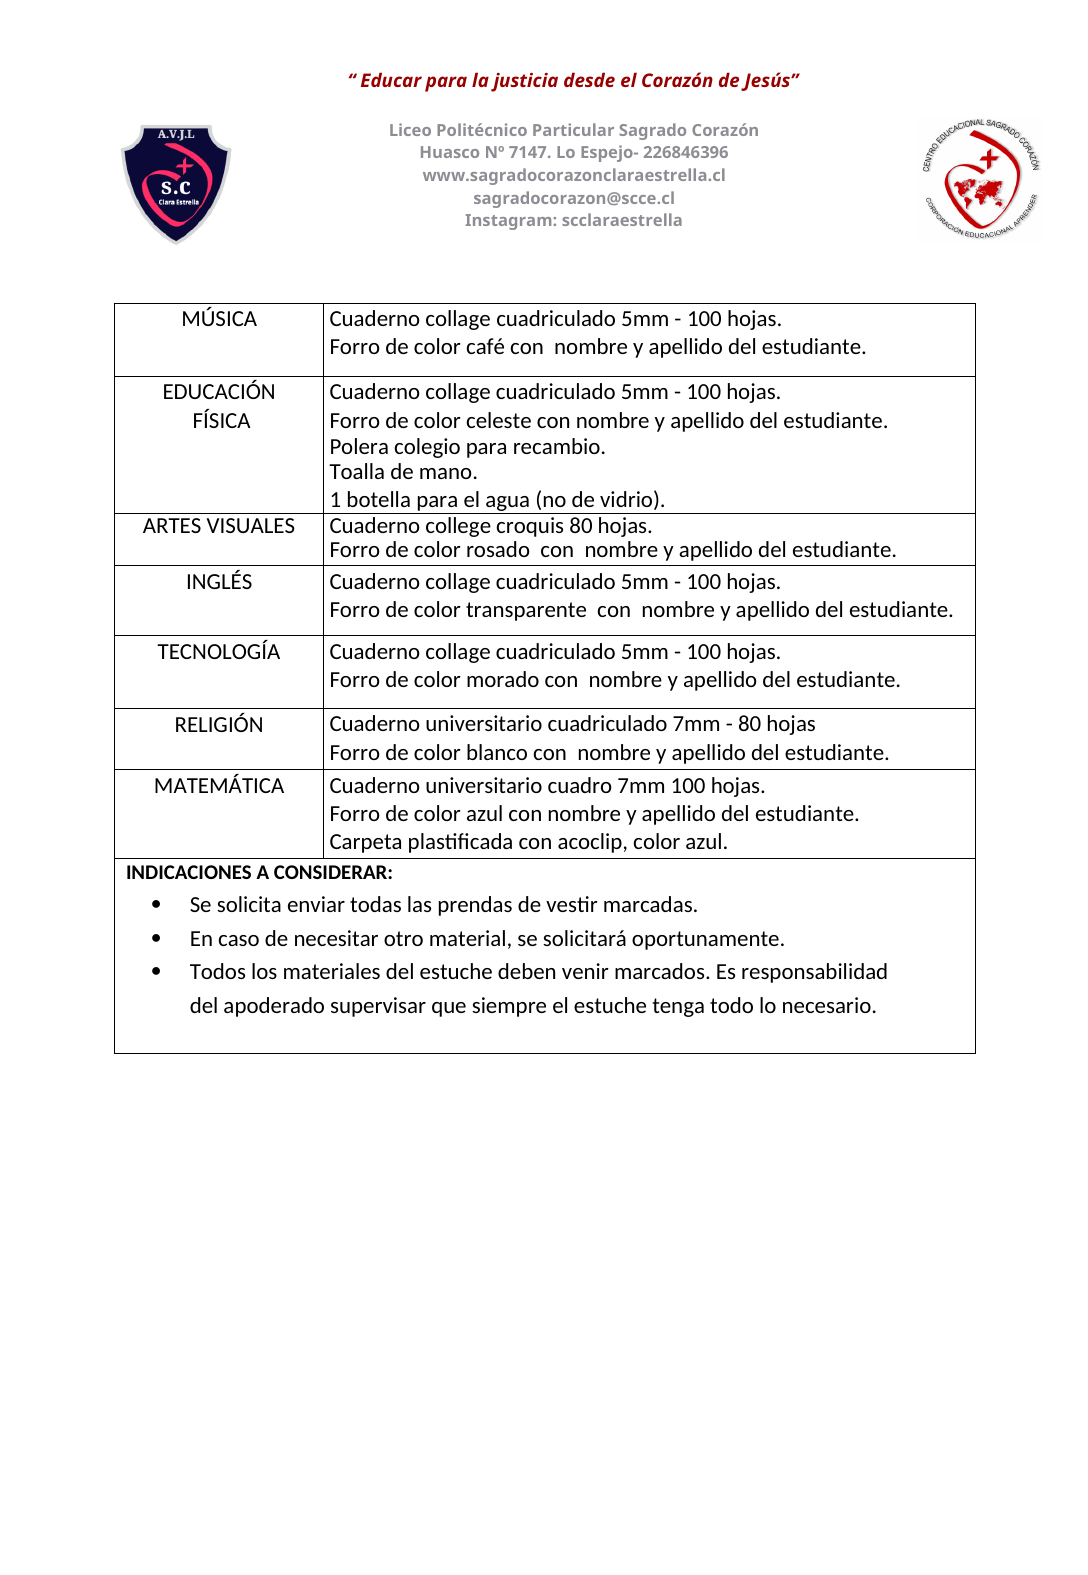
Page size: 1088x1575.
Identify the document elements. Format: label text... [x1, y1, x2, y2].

table_cell RELIGIÓN [115, 709, 323, 769]
picture [111, 113, 245, 257]
table_cell Cuaderno universitario cuadriculado 7mm - 80 hojas Forro de color blanco con nombre y apellido del estudiante. [324, 709, 975, 769]
table_cell INDICACIONES A CONSIDERAR: Se solicita enviar todas las prendas de vestir marcadas. En caso de necesitar otro material, se solicitará oportunamente. Todos los materiales del estuche deben venir marcados. Es responsabilidad del apoderado supervisar que siempre el estuche tenga todo lo necesario. [115, 859, 975, 1053]
table_cell INGLÉS [115, 566, 323, 635]
table_cell MATEMÁTICA [115, 770, 323, 858]
table_cell Cuaderno collage cuadriculado 5mm - 100 hojas. Forro de color café con nombre y apellido del estudiante. [324, 304, 975, 376]
table_cell MÚSICA [115, 304, 323, 376]
table_cell EDUCACIÓN FÍSICA [115, 377, 323, 513]
table_cell Cuaderno collage cuadriculado 5mm - 100 hojas. Forro de color morado con nombre y apellido del estudiante. [324, 636, 975, 708]
picture [917, 117, 1043, 242]
table_cell Cuaderno universitario cuadro 7mm 100 hojas. Forro de color azul con nombre y apellido del estudiante. Carpeta plastificada con acoclip, color azul. [324, 770, 975, 858]
table_cell Cuaderno collage cuadriculado 5mm - 100 hojas. Forro de color transparente con nombre y apellido del estudiante. [324, 566, 975, 635]
table_cell TECNOLOGÍA [115, 636, 323, 708]
table_cell ARTES VISUALES [115, 514, 323, 565]
table_cell Cuaderno college croquis 80 hojas. Forro de color rosado con nombre y apellido del estudiante. [324, 514, 975, 565]
table_cell Cuaderno collage cuadriculado 5mm - 100 hojas. Forro de color celeste con nombre y apellido del estudiante. Polera colegio para recambio. Toalla de mano. 1 botella para el agua (no de vidrio). [324, 377, 975, 513]
